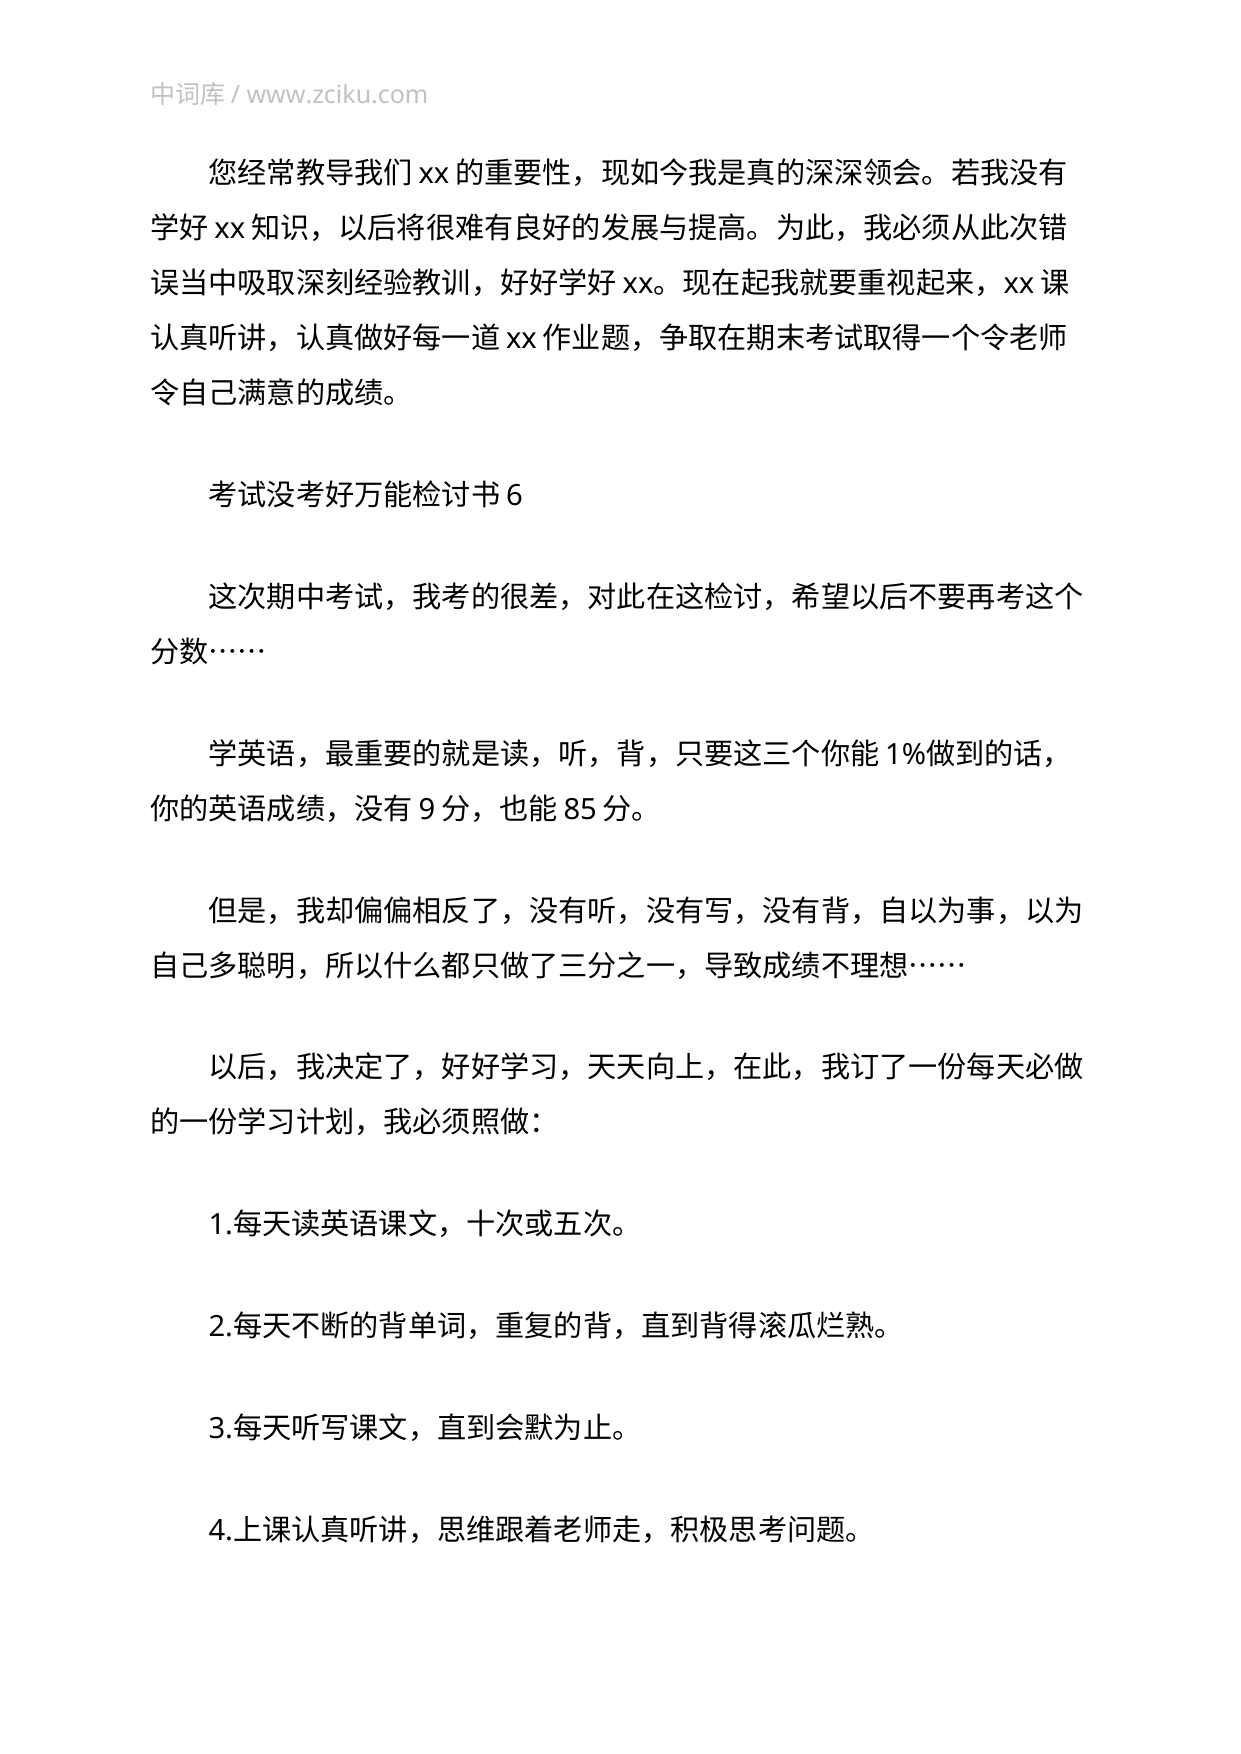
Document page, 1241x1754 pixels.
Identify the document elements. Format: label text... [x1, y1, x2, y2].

text 3.每天听写课文，直到会默为止。 [150, 1405, 1090, 1447]
text 4.上课认真听讲，思维跟着老师走，积极思考问题。 [150, 1507, 1090, 1549]
text 但是，我却偏偏相反了，没有听，没有写，没有背，自以为事，以为自己多聪明，所以什么都只做了三分之一，导致成绩不理想…… [150, 887, 1090, 984]
text 2.每天不断的背单词，重复的背，直到背得滚瓜烂熟。 [150, 1303, 1090, 1345]
text 您经常教导我们xx的重要性，现如今我是真的深深领会。若我没有学好xx知识，以后将很难有良好的发展与提高。为此，我必须从此次错误当中吸取深刻经验教训，好好学好xx。现在起我就要重视起来，xx课认真听讲，认真做好每一道xx作业题，争取在期末考试取得一个令老师令自己满意的成绩。 [150, 150, 1090, 412]
text 1.每天读英语课文，十次或五次。 [150, 1201, 1090, 1243]
text 考试没考好万能检讨书6 [150, 472, 1090, 514]
text 学英语，最重要的就是读，听，背，只要这三个你能1%做到的话，你的英语成绩，没有9分，也能85分。 [150, 730, 1090, 828]
text 这次期中考试，我考的很差，对此在这检讨，希望以后不要再考这个分数…… [150, 574, 1090, 671]
text 以后，我决定了，好好学习，天天向上，在此，我订了一份每天必做的一份学习计划，我必须照做： [150, 1044, 1090, 1141]
